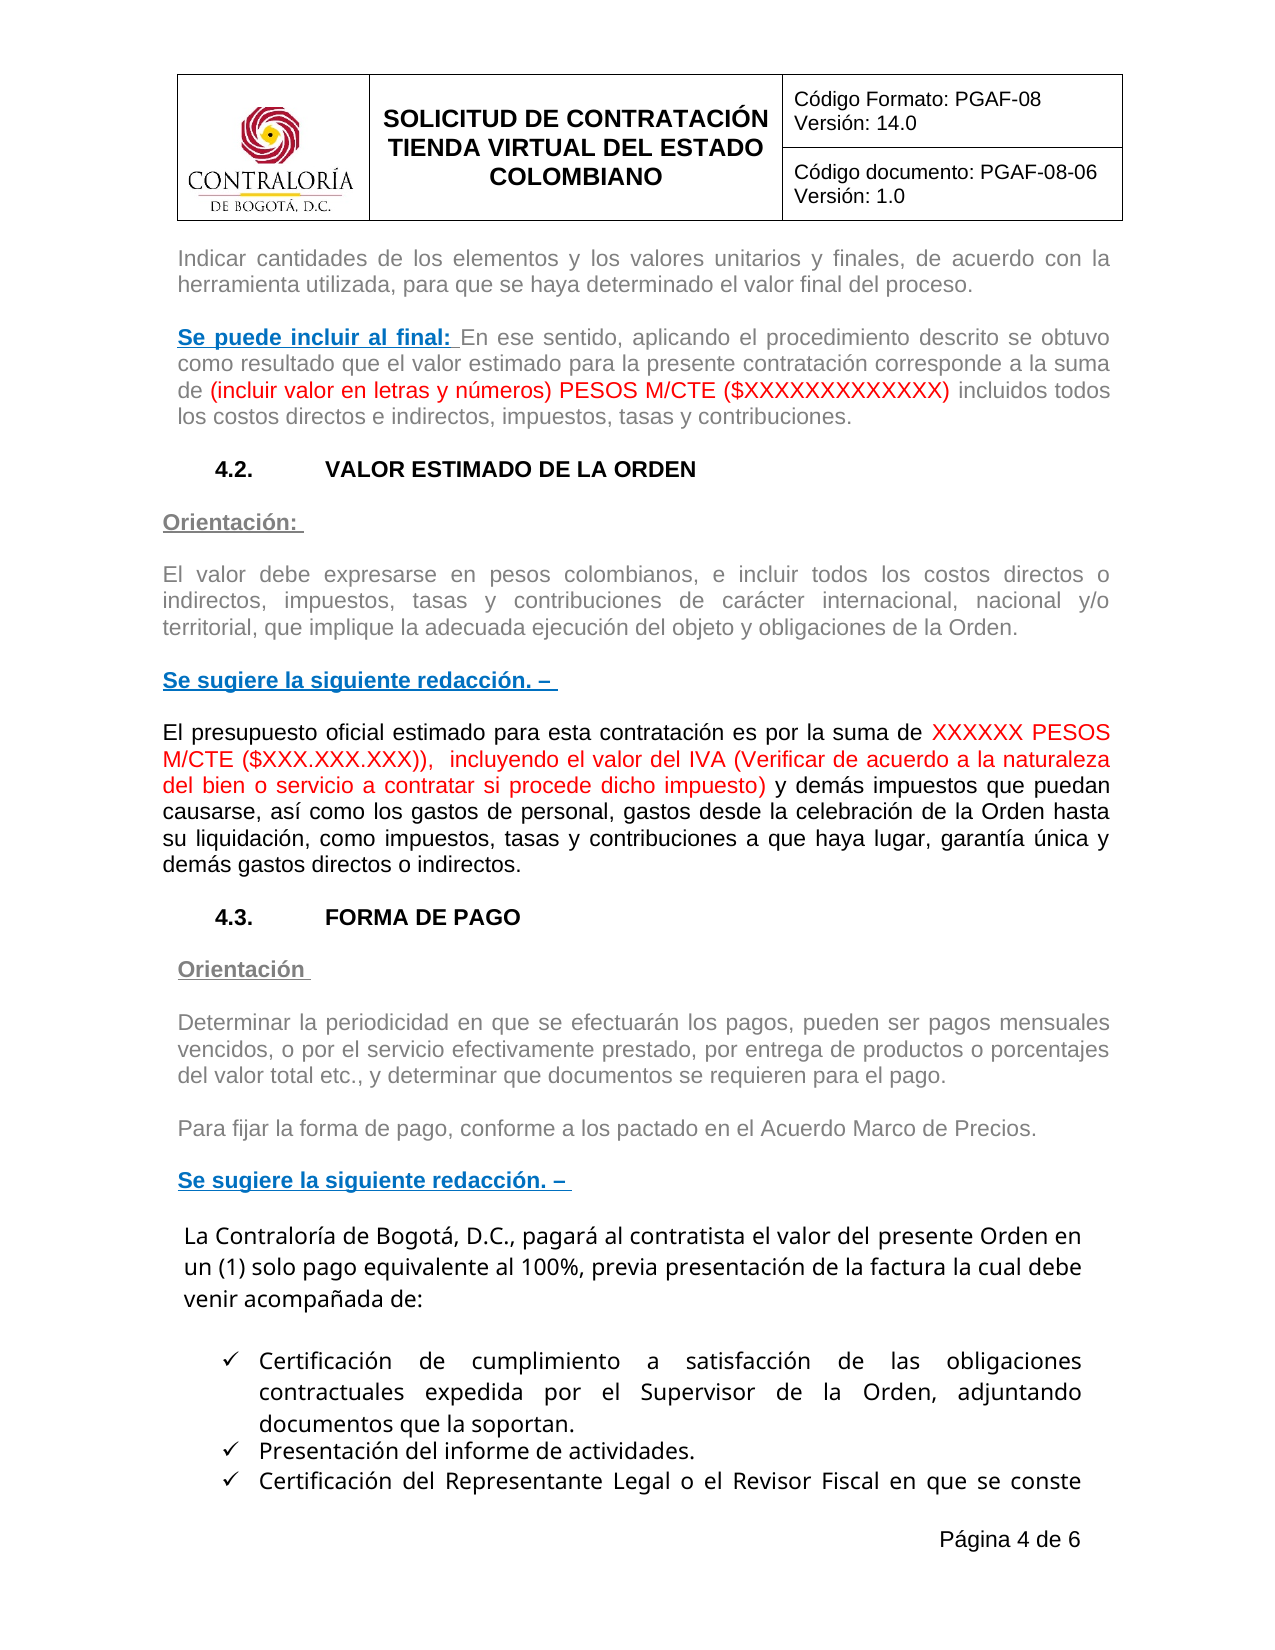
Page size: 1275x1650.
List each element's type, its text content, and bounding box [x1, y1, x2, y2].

text Se sugiere la siguiente redacción. – [177, 1167, 1111, 1194]
text Para fijar la forma de pago, conforme a los pactado en el Acuerdo Marco de Precios. [177, 1114, 1111, 1141]
text Se puede incluir al final: En ese sentido, aplicando el procedimiento descrito se obtuvo como resultado que el valor estimado para la presente contratación corresponde a la suma de (incluir valor en letras y números) PESOS M/CTE ($XXXXXXXXXXXXX) incluidos todos los costos directos e indirectos, impuestos, tasas y contribuciones. [177, 324, 1111, 429]
list Certificación de cumplimiento a satisfacción de las obligaciones contractuales expedida por el Supervisor de la Orden, adjuntando documentos que la soportan. [221, 1345, 1082, 1439]
list FORMA DE PAGO [215, 904, 1111, 930]
text Indicar cantidades de los elementos y los valores unitarios y finales, de acuerdo con la herramienta utilizada, para que se haya determinado el valor final del proceso. [177, 245, 1111, 298]
text La Contraloría de Bogotá, D.C., pagará al contratista el valor del presente Orden en un (1) solo pago equivalente al 100%, previa presentación de la factura la cual debe venir acompañada de: [184, 1220, 1082, 1314]
text El valor debe expresarse en pesos colombianos, e incluir todos los costos directos o indirectos, impuestos, tasas y contribuciones de carácter internacional, nacional y/o territorial, que implique la adecuada ejecución del objeto y obligaciones de la Orden. [162, 561, 1111, 640]
picture [188, 107, 354, 212]
text Determinar la periodicidad en que se efectuarán los pagos, pueden ser pagos mensuales vencidos, o por el servicio efectivamente prestado, por entrega de productos o porcentajes del valor total etc., y determinar que documentos se requieren para el pago. [177, 1009, 1111, 1088]
list Presentación del informe de actividades. [221, 1439, 1082, 1465]
list VALOR ESTIMADO DE LA ORDEN [215, 456, 1111, 482]
text Orientación: [162, 508, 1111, 535]
text Orientación [177, 956, 1111, 983]
text El presupuesto oficial estimado para esta contratación es por la suma de XXXXXX PESOS M/CTE ($XXX.XXX.XXX)), incluyendo el valor del IVA (Verificar de acuerdo a la naturaleza del bien o servicio a contratar si procede dicho impuesto) y demás impuestos que puedan causarse, así como los gastos de personal, gastos desde la celebración de la Orden hasta su liquidación, como impuestos, tasas y contribuciones a que haya lugar, garantía única y demás gastos directos o indirectos. [162, 719, 1111, 877]
text Se sugiere la siguiente redacción. – [162, 667, 1111, 693]
